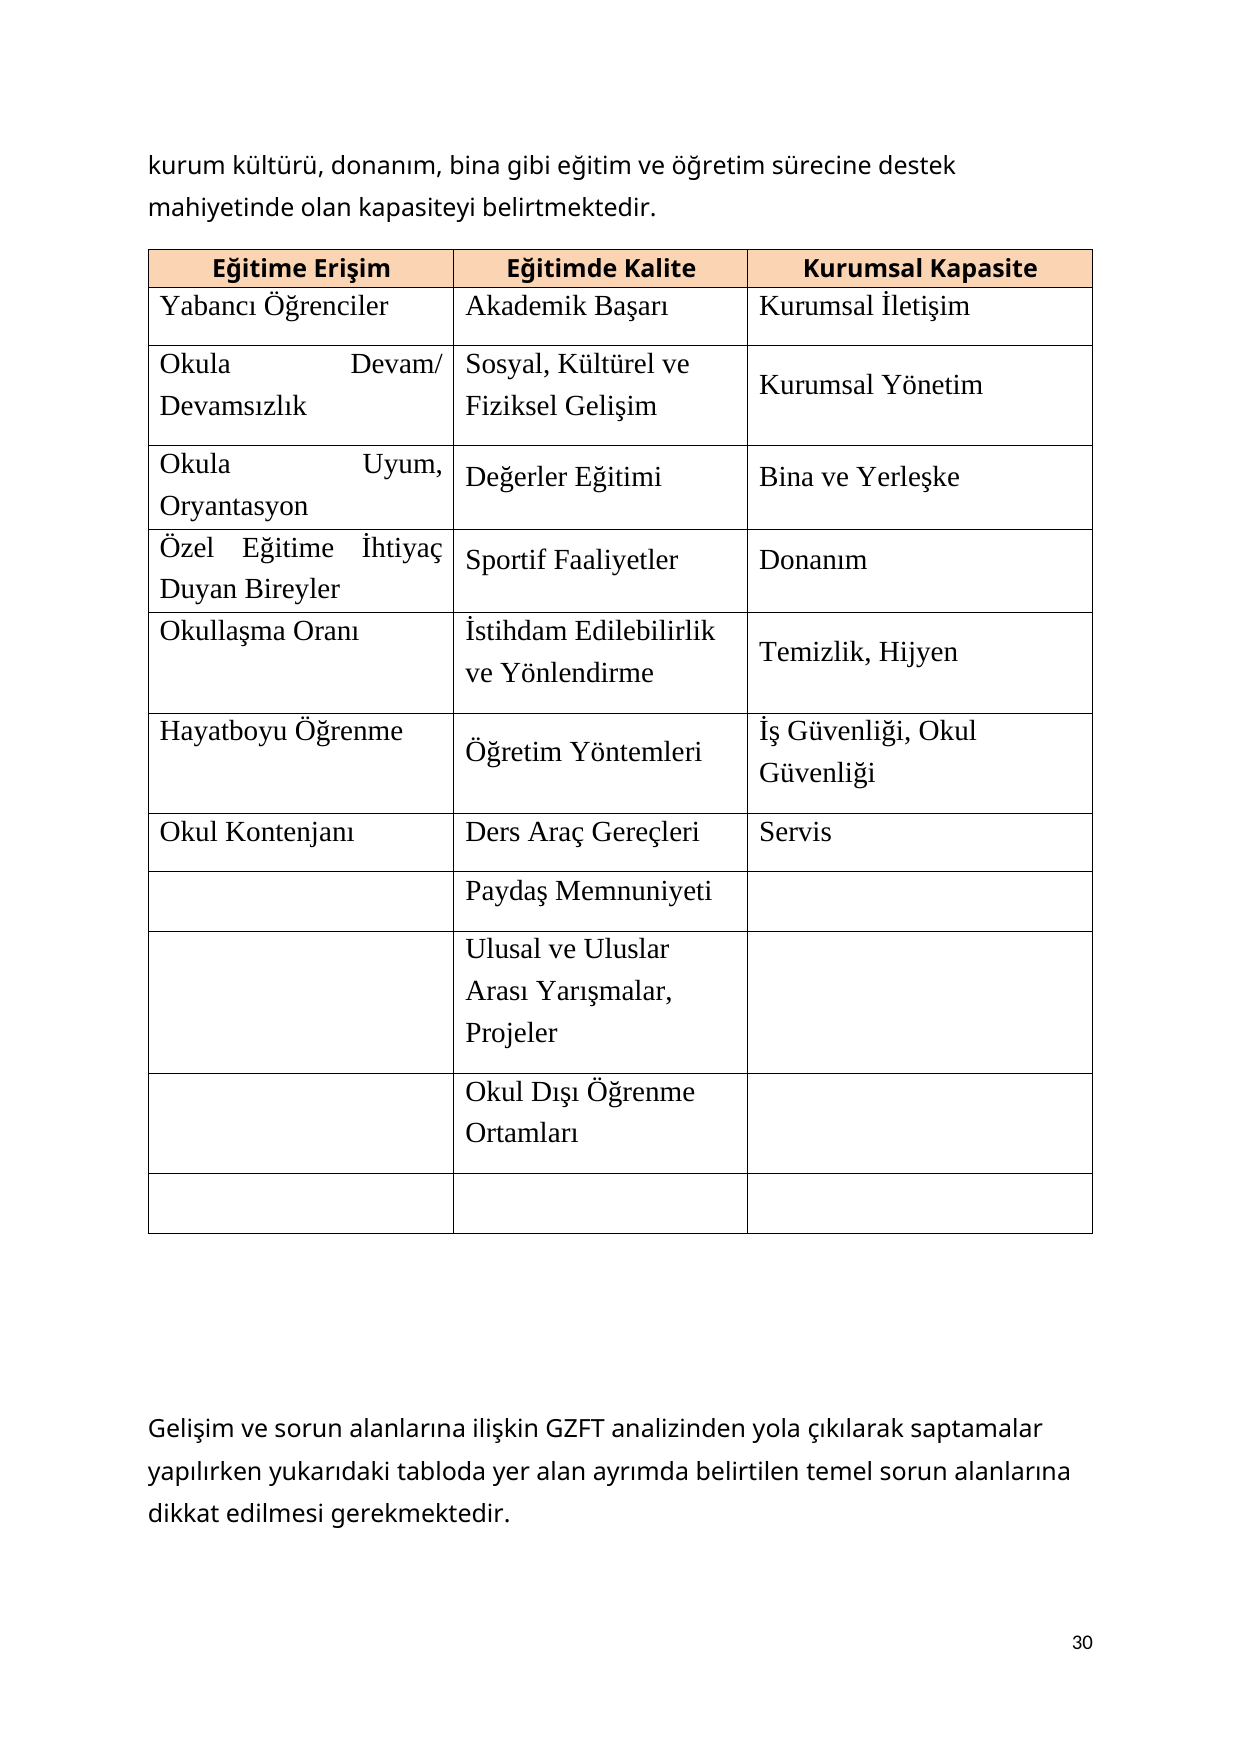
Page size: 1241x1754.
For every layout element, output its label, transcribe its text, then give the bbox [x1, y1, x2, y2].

table_cell Bina ve Yerleşke [748, 446, 1092, 529]
table_cell Temizlik, Hijyen [748, 613, 1092, 712]
table_cell Ders Araç Gereçleri [454, 814, 747, 871]
table_cell [748, 1174, 1092, 1232]
table_cell [149, 1074, 453, 1173]
table_cell [149, 872, 453, 931]
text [148, 148, 1093, 224]
table_cell [454, 1174, 747, 1232]
table_cell Okullaşma Oranı [149, 613, 453, 712]
table_cell [149, 1174, 453, 1232]
table_cell [748, 872, 1092, 931]
text Gelişim ve sorun alanlarına ilişkin GZFT analizinden yola çıkılarak saptamalar yapılırken yukarıdaki tabloda yer alan ayrımda belirtilen temel sorun alanlarına dikkat edilmesi gerekmektedir. [148, 1411, 1093, 1530]
table_cell İş Güvenliği, Okul Güvenliği [748, 714, 1092, 813]
table_header Eğitimde Kalite [454, 250, 747, 287]
table_cell Ulusal ve Uluslar Arası Yarışmalar, Projeler [454, 932, 747, 1073]
table_cell Paydaş Memnuniyeti [454, 872, 747, 931]
table_cell Kurumsal İletişim [748, 288, 1092, 345]
table_cell Okul Dışı Öğrenme Ortamları [454, 1074, 747, 1173]
table_cell Akademik Başarı [454, 288, 747, 345]
table_cell Donanım [748, 530, 1092, 612]
table_header Kurumsal Kapasite [748, 250, 1092, 287]
table_cell Hayatboyu Öğrenme [149, 714, 453, 813]
table_cell Değerler Eğitimi [454, 446, 747, 529]
table_cell Özel Eğitime İhtiyaç Duyan Bireyler [149, 530, 453, 612]
table_cell İstihdam Edilebilirlik ve Yönlendirme [454, 613, 747, 712]
table_cell [149, 932, 453, 1073]
table_cell [748, 932, 1092, 1073]
table_cell Kurumsal Yönetim [748, 346, 1092, 445]
table_cell Yabancı Öğrenciler [149, 288, 453, 345]
table_header Eğitime Erişim [149, 250, 453, 287]
table_cell Öğretim Yöntemleri [454, 714, 747, 813]
table_cell Sosyal, Kültürel ve Fiziksel Gelişim [454, 346, 747, 445]
table_cell Sportif Faaliyetler [454, 530, 747, 612]
table_cell Okula Devam/ Devamsızlık [149, 346, 453, 445]
table_cell Okul Kontenjanı [149, 814, 453, 871]
table_cell Servis [748, 814, 1092, 871]
table_cell [748, 1074, 1092, 1173]
table_cell Okula Uyum, Oryantasyon [149, 446, 453, 529]
